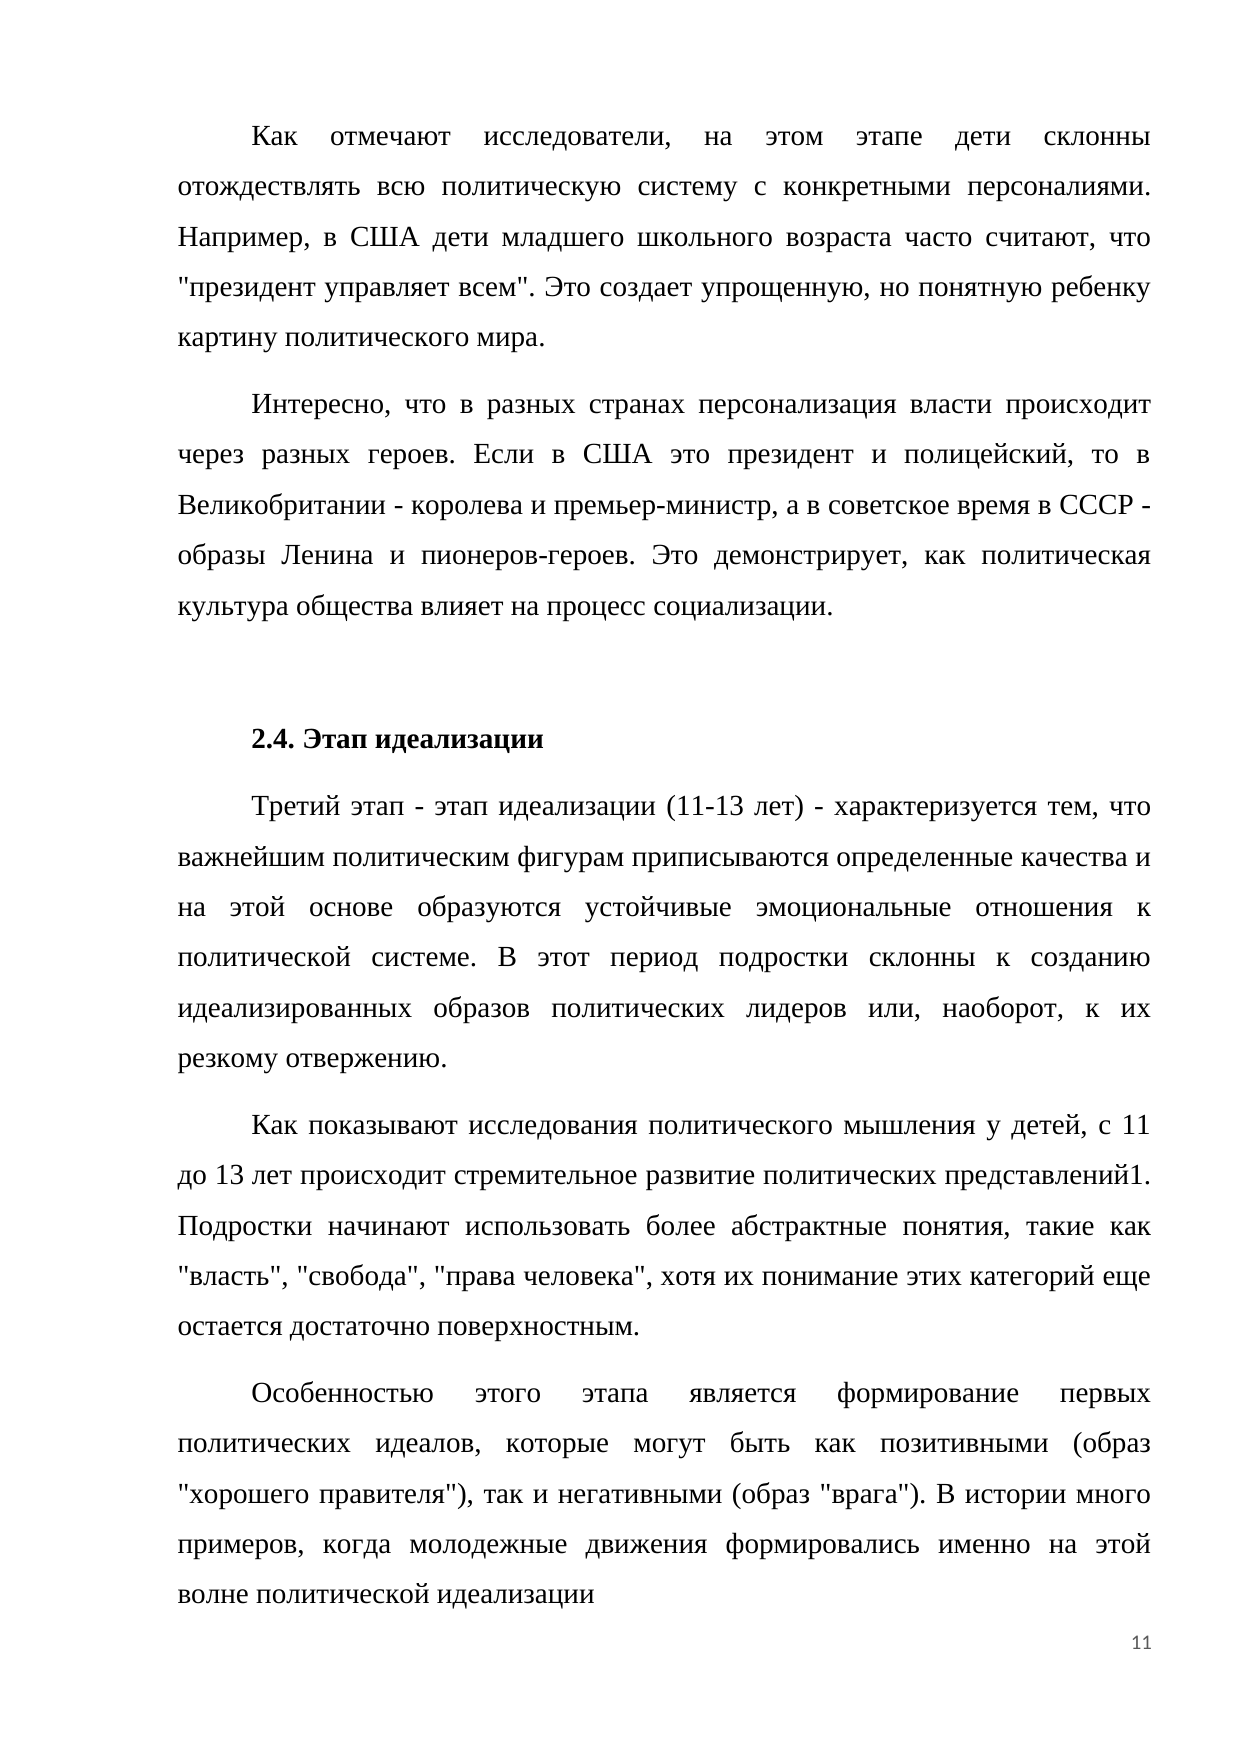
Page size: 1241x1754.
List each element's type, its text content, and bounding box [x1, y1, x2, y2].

text Третий этап - этап идеализации (11-13 лет) - характеризуется тем, что важнейшим политическим фигурам приписываются определенные качества и на этой основе образуются устойчивые эмоциональные отношения к политической системе. В этот период подростки склонны к созданию идеализированных образов политических лидеров или, наоборот, к их резкому отвержению. [177, 788, 1152, 1074]
text Интересно, что в разных странах персонализация власти происходит через разных героев. Если в США это президент и полицейский, то в Великобритании - королева и премьер-министр, а в советское время в СССР - образы Ленина и пионеров-героев. Это демонстрирует, как политическая культура общества влияет на процесс социализации. [177, 386, 1152, 621]
text Особенностью этого этапа является формирование первых политических идеалов, которые могут быть как позитивными (образ "хорошего правителя"), так и негативными (образ "врага"). В истории много примеров, когда молодежные движения формировались именно на этой волне политической идеализации [177, 1375, 1152, 1610]
text 2.4. Этап идеализации [177, 722, 1152, 755]
text Как отмечают исследователи, на этом этапе дети склонны отождествлять всю политическую систему с конкретными персоналиями. Например, в США дети младшего школьного возраста часто считают, что "президент управляет всем". Это создает упрощенную, но понятную ребенку картину политического мира. [177, 118, 1152, 353]
text Как показывают исследования политического мышления у детей, с 11 до 13 лет происходит стремительное развитие политических представлений1. Подростки начинают использовать более абстрактные понятия, такие как "власть", "свобода", "права человека", хотя их понимание этих категорий еще остается достаточно поверхностным. [177, 1107, 1152, 1342]
